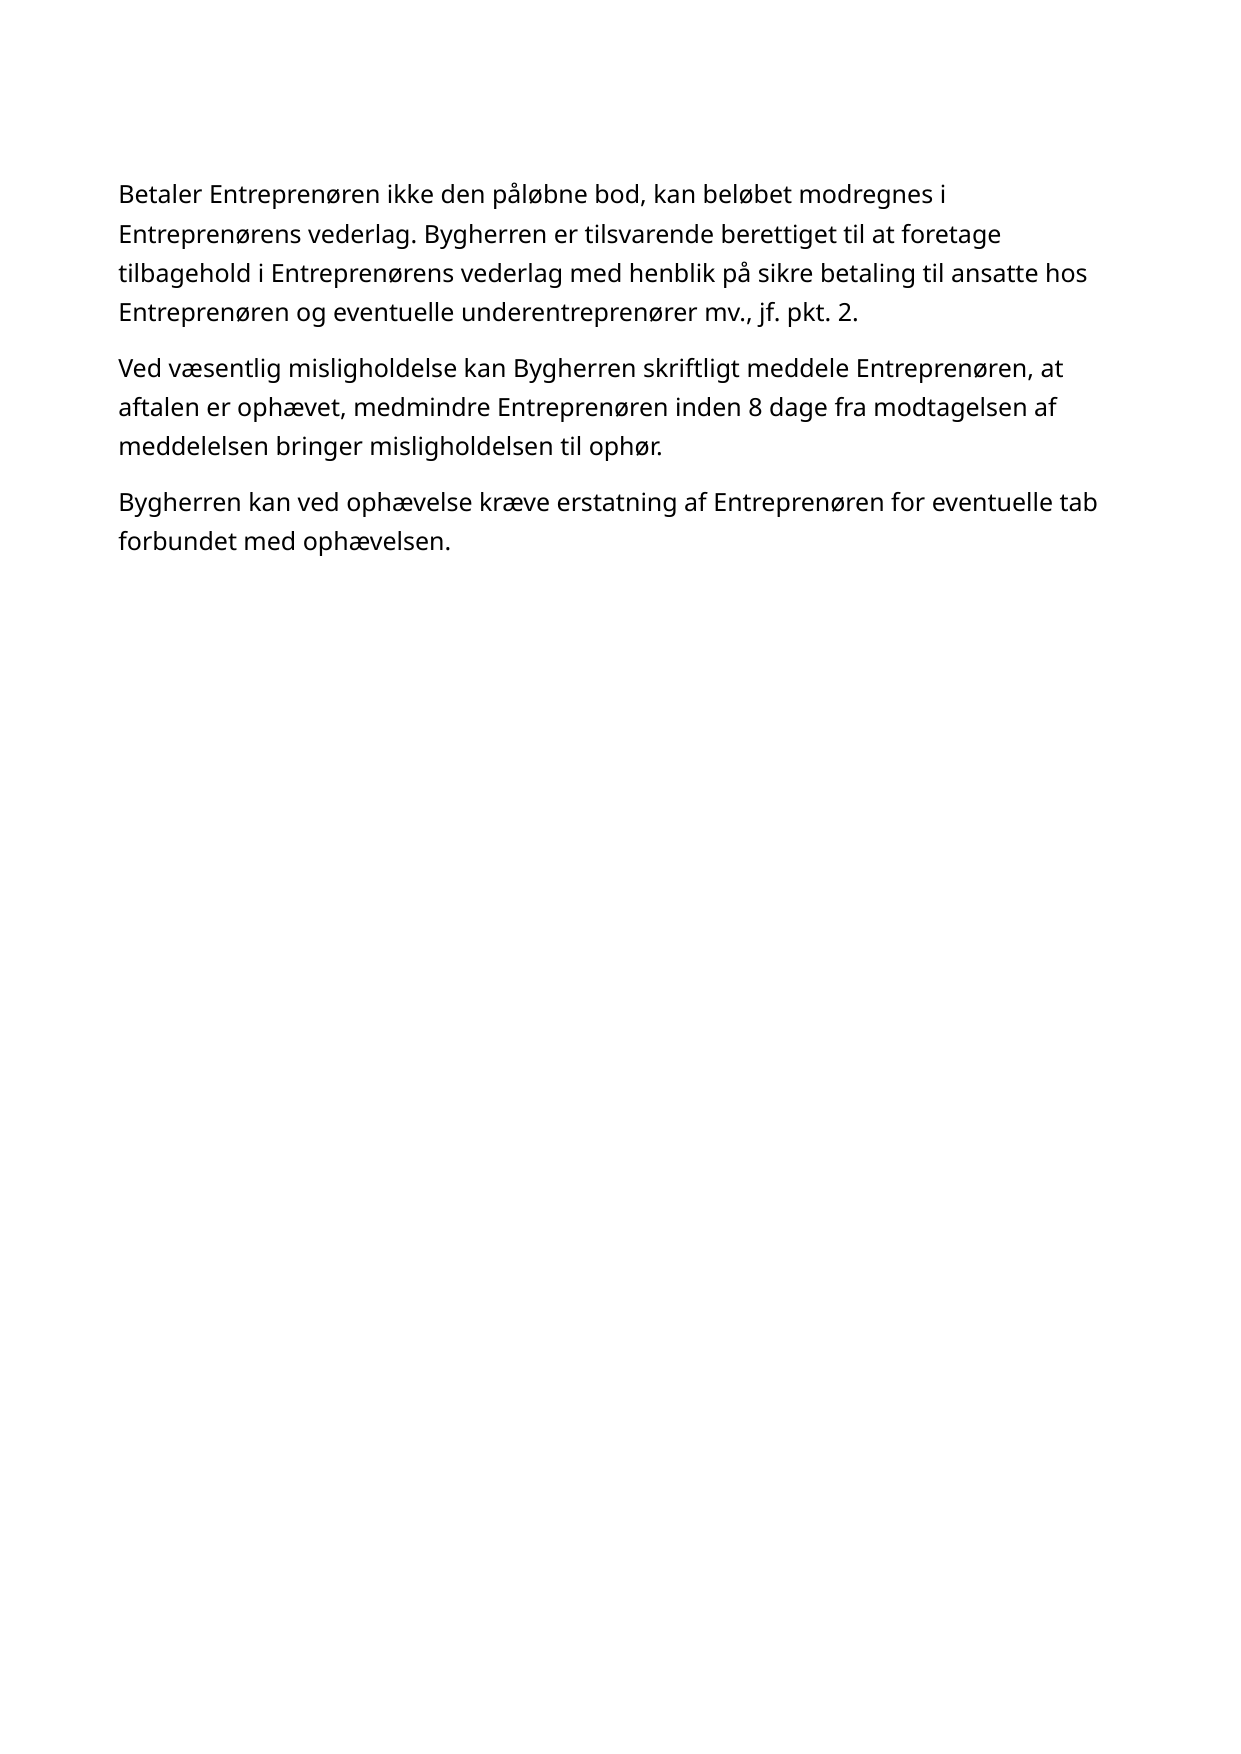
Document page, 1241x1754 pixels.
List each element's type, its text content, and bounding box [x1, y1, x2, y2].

text Bygherren kan ved ophævelse kræve erstatning af Entreprenøren for eventuelle tab forbundet med ophævelsen. [118, 485, 1122, 597]
text Ved væsentlig misligholdelse kan Bygherren skriftligt meddele Entreprenøren, at aftalen er ophævet, medmindre Entreprenøren inden 8 dage fra modtagelsen af meddelelsen bringer misligholdelsen til ophør. [118, 351, 1122, 463]
text Betaler Entreprenøren ikke den påløbne bod, kan beløbet modregnes i Entreprenørens vederlag. Bygherren er tilsvarende berettiget til at foretage tilbagehold i Entreprenørens vederlag med henblik på sikre betaling til ansatte hos Entreprenøren og eventuelle underentreprenører mv., jf. pkt. 2. [118, 177, 1122, 329]
